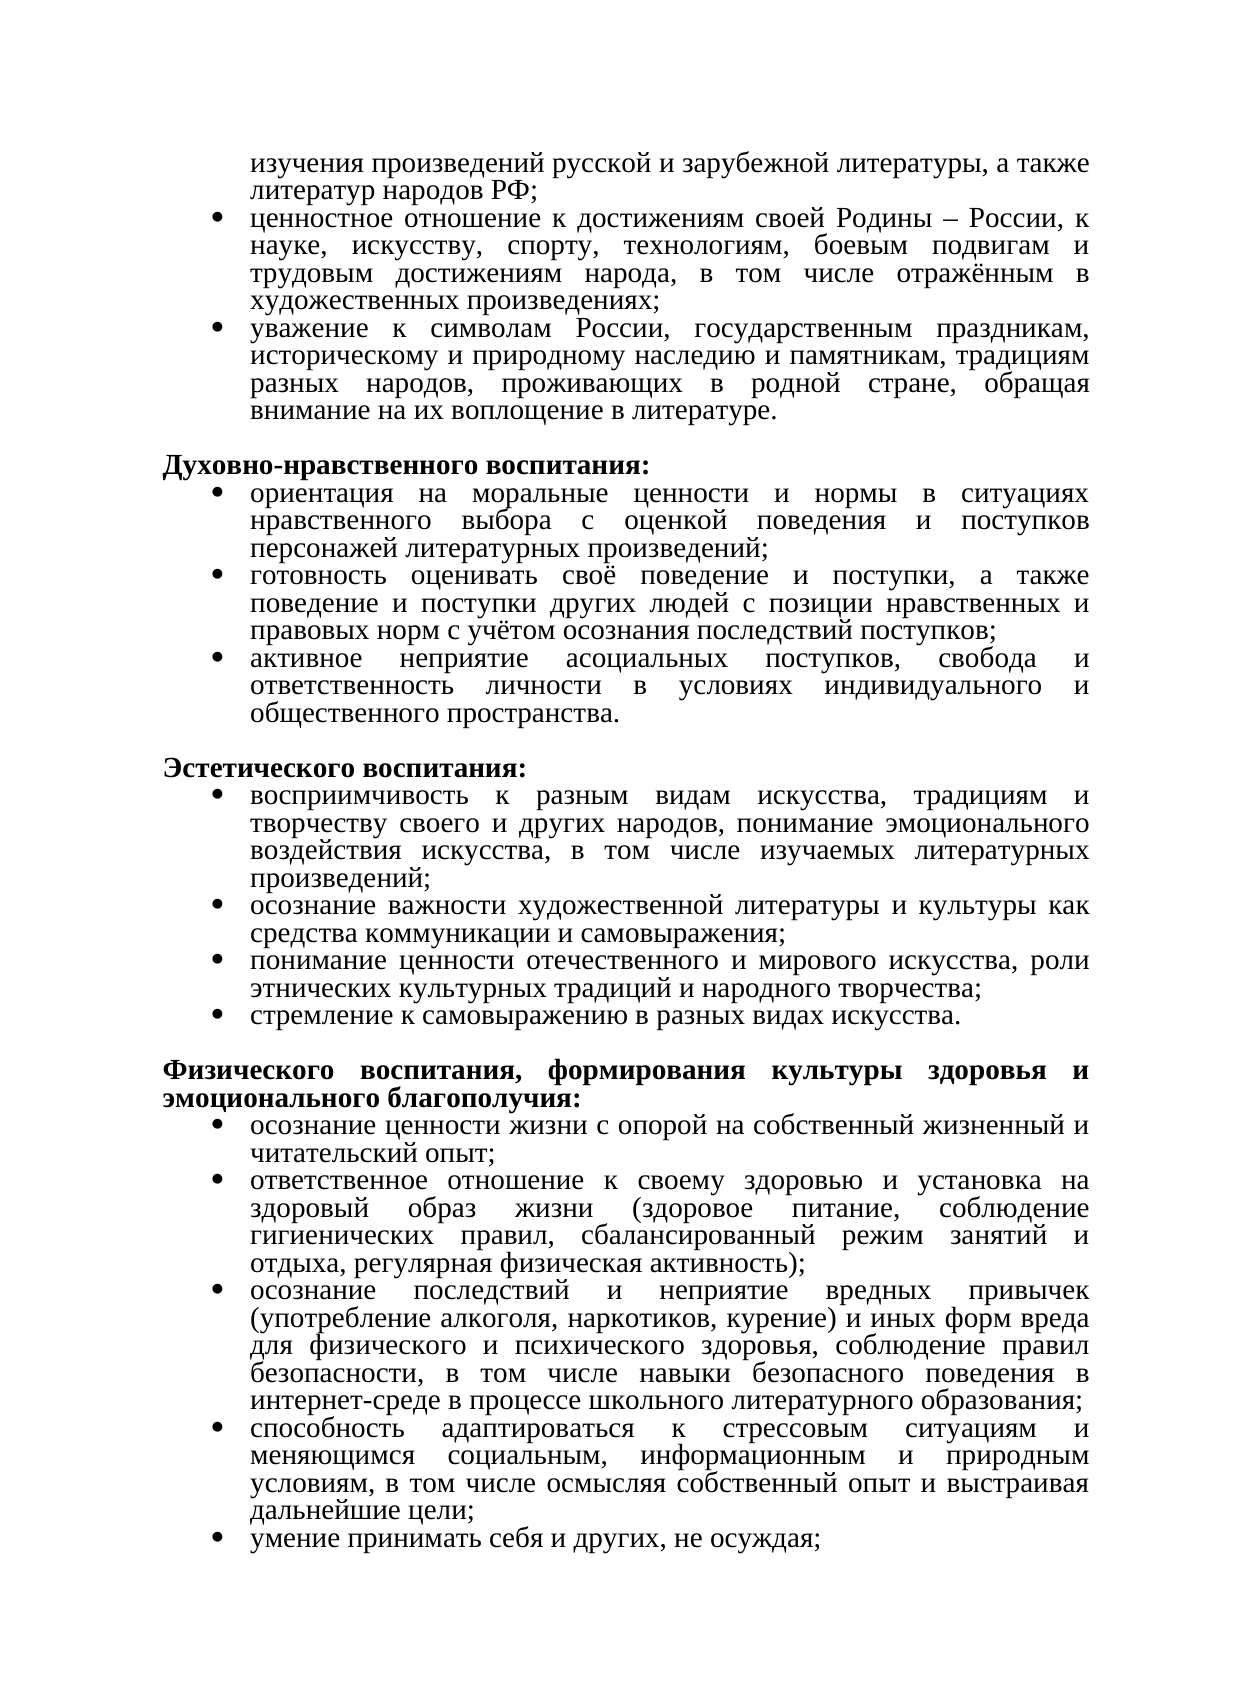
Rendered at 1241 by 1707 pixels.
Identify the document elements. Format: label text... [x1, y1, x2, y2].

list ответственное отношение к своему здоровью и установка на здоровый образ жизни (здоровое питание, соблюдение гигиенических правил, сбалансированный режим занятий и отдыха, регулярная физическая активность); [212, 1167, 1090, 1277]
list уважение к символам России, государственным праздникам, историческому и природному наследию и памятникам, традициям разных народов, проживающих в родной стране, обращая внимание на их воплощение в литературе. [212, 315, 1090, 425]
list осознание важности художественной литературы и культуры как средства коммуникации и самовыражения; [212, 892, 1090, 947]
text Эстетического воспитания: [162, 755, 1090, 782]
list стремление к самовыражению в разных видах искусства. [212, 1002, 1090, 1030]
list активное неприятие асоциальных поступков, свобода и ответственность личности в условиях индивидуального и общественного пространства. [212, 645, 1090, 727]
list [212, 150, 1090, 205]
list ценностное отношение к достижениям своей Родины – России, к науке, искусству, спорту, технологиям, боевым подвигам и трудовым достижениям народа, в том числе отражённым в художественных произведениях; [212, 205, 1090, 315]
list осознание последствий и неприятие вредных привычек (употребление алкоголя, наркотиков, курение) и иных форм вреда для физического и психического здоровья, соблюдение правил безопасности, в том числе навыки безопасного поведения в интернет-среде в процессе школьного литературного образования; [212, 1277, 1090, 1415]
text Духовно-нравственного воспитания: [162, 452, 1090, 480]
list восприимчивость к разным видам искусства, традициям и творчеству своего и других народов, понимание эмоционального воздействия искусства, в том числе изучаемых литературных произведений; [212, 782, 1090, 892]
list понимание ценности отечественного и мирового искусства, роли этнических культурных традиций и народного творчества; [212, 947, 1090, 1002]
text Физического воспитания, формирования культуры здоровья и эмоционального благополучия: [162, 1057, 1090, 1112]
list готовность оценивать своё поведение и поступки, а также поведение и поступки других людей с позиции нравственных и правовых норм с учётом осознания последствий поступков; [212, 562, 1090, 645]
list ориентация на моральные ценности и нормы в ситуациях нравственного выбора с оценкой поведения и поступков персонажей литературных произведений; [212, 480, 1090, 562]
list способность адаптироваться к стрессовым ситуациям и меняющимся социальным, информационным и природным условиям, в том числе осмысляя собственный опыт и выстраивая дальнейшие цели; [212, 1415, 1090, 1525]
list осознание ценности жизни с опорой на собственный жизненный и читательский опыт; [212, 1112, 1090, 1167]
list умение принимать себя и других, не осуждая; [212, 1525, 1090, 1552]
